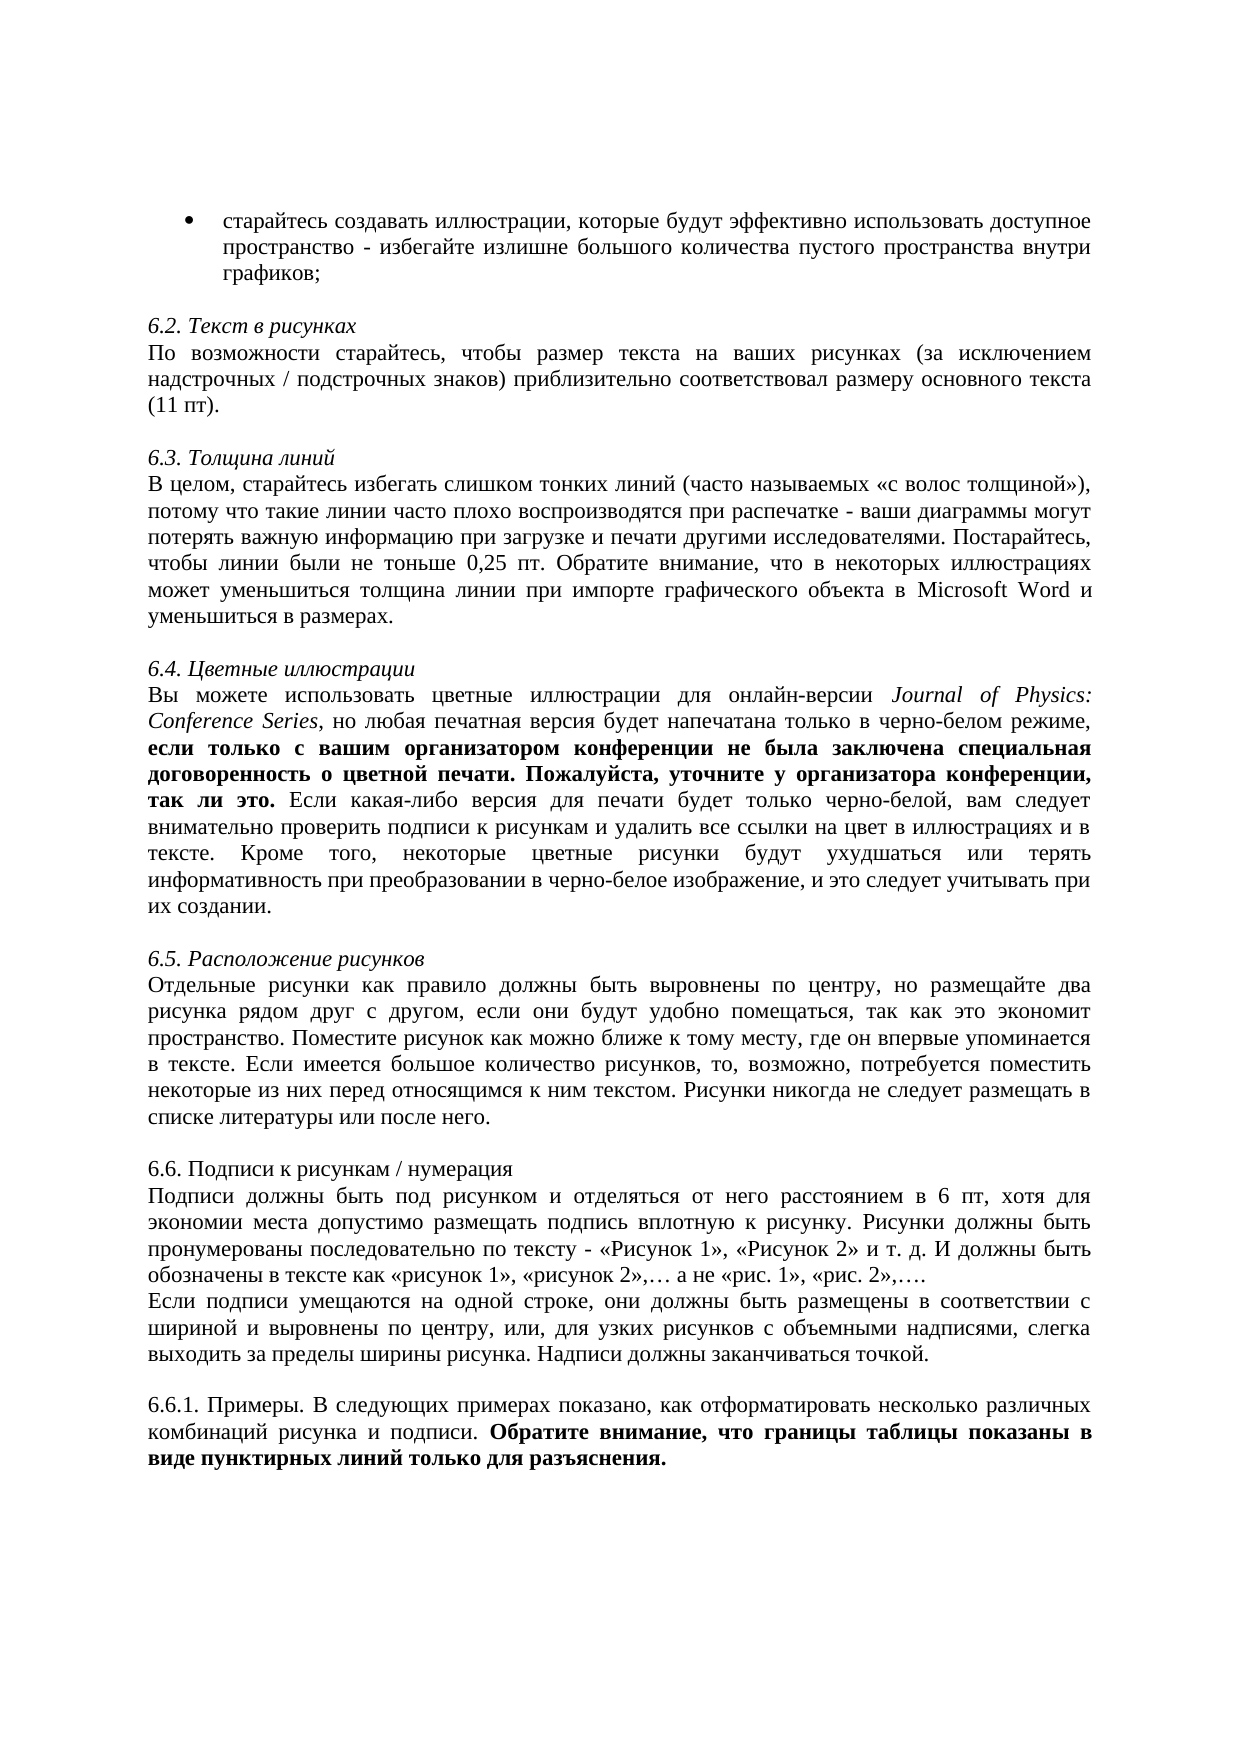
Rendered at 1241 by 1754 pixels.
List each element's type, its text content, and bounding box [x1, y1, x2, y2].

text Подписи должны быть под рисунком и отделяться от него расстоянием в 6 пт, хотя для экономии места допустимо размещать подпись вплотную к рисунку. Рисунки должны быть пронумерованы последовательно по тексту - «Рисунок 1», «Рисунок 2» и т. д. И должны быть обозначены в тексте как «рисунок 1», «рисунок 2»,… а не «рис. 1», «рис. 2»,…. [148, 1182, 1092, 1287]
text 6.2. Текст в рисунках [148, 312, 1092, 338]
text Отдельные рисунки как правило должны быть выровнены по центру, но размещайте два рисунка рядом друг с другом, если они будут удобно помещаться, так как это экономит пространство. Поместите рисунок как можно ближе к тому месту, где он впервые упоминается в тексте. Если имеется большое количество рисунков, то, возможно, потребуется поместить некоторые из них перед относящимся к ним текстом. Рисунки никогда не следует размещать в списке литературы или после него. [148, 971, 1092, 1129]
text 6.6. Подписи к рисункам / нумерация [148, 1156, 1092, 1182]
text По возможности старайтесь, чтобы размер текста на ваших рисунках (за исключением надстрочных / подстрочных знаков) приблизительно соответствовал размеру основного текста (11 пт). [148, 338, 1092, 418]
text Если подписи умещаются на одной строке, они должны быть размещены в соответствии с шириной и выровнены по центру, или, для узких рисунков с объемными надписями, слегка выходить за пределы ширины рисунка. Надписи должны заканчиваться точкой. [148, 1287, 1092, 1366]
text Вы можете использовать цветные иллюстрации для онлайн-версии Journal of Physics: Conference Series, но любая печатная версия будет напечатана только в черно-белом режиме, если только с вашим организатором конференции не была заключена специальная договоренность о цветной печати. Пожалуйста, уточните у организатора конференции, так ли это. Если какая-либо версия для печати будет только черно-белой, вам следует внимательно проверить подписи к рисункам и удалить все ссылки на цвет в иллюстрациях и в тексте. Кроме того, некоторые цветные рисунки будут ухудшаться или терять информативность при преобразовании в черно-белое изображение, и это следует учитывать при их создании. [148, 681, 1092, 918]
text 6.4. Цветные иллюстрации [148, 655, 1092, 681]
text старайтесь создавать иллюстрации, которые будут эффективно использовать доступное пространство - избегайте излишне большого количества пустого пространства внутри графиков; [185, 207, 1092, 286]
text 6.5. Расположение рисунков [148, 945, 1092, 971]
text В целом, старайтесь избегать слишком тонких линий (часто называемых «с волос толщиной»), потому что такие линии часто плохо воспроизводятся при распечатке - ваши диаграммы могут потерять важную информацию при загрузке и печати другими исследователями. Постарайтесь, чтобы линии были не тоньше 0,25 пт. Обратите внимание, что в некоторых иллюстрациях может уменьшиться толщина линии при импорте графического объекта в Microsoft Word и уменьшиться в размерах. [148, 470, 1092, 628]
text 6.3. Толщина линий [148, 444, 1092, 470]
text 6.6.1. Примеры. В следующих примерах показано, как отформатировать несколько различных комбинаций рисунка и подписи. Обратите внимание, что границы таблицы показаны в виде пунктирных линий только для разъяснения. [148, 1391, 1092, 1470]
